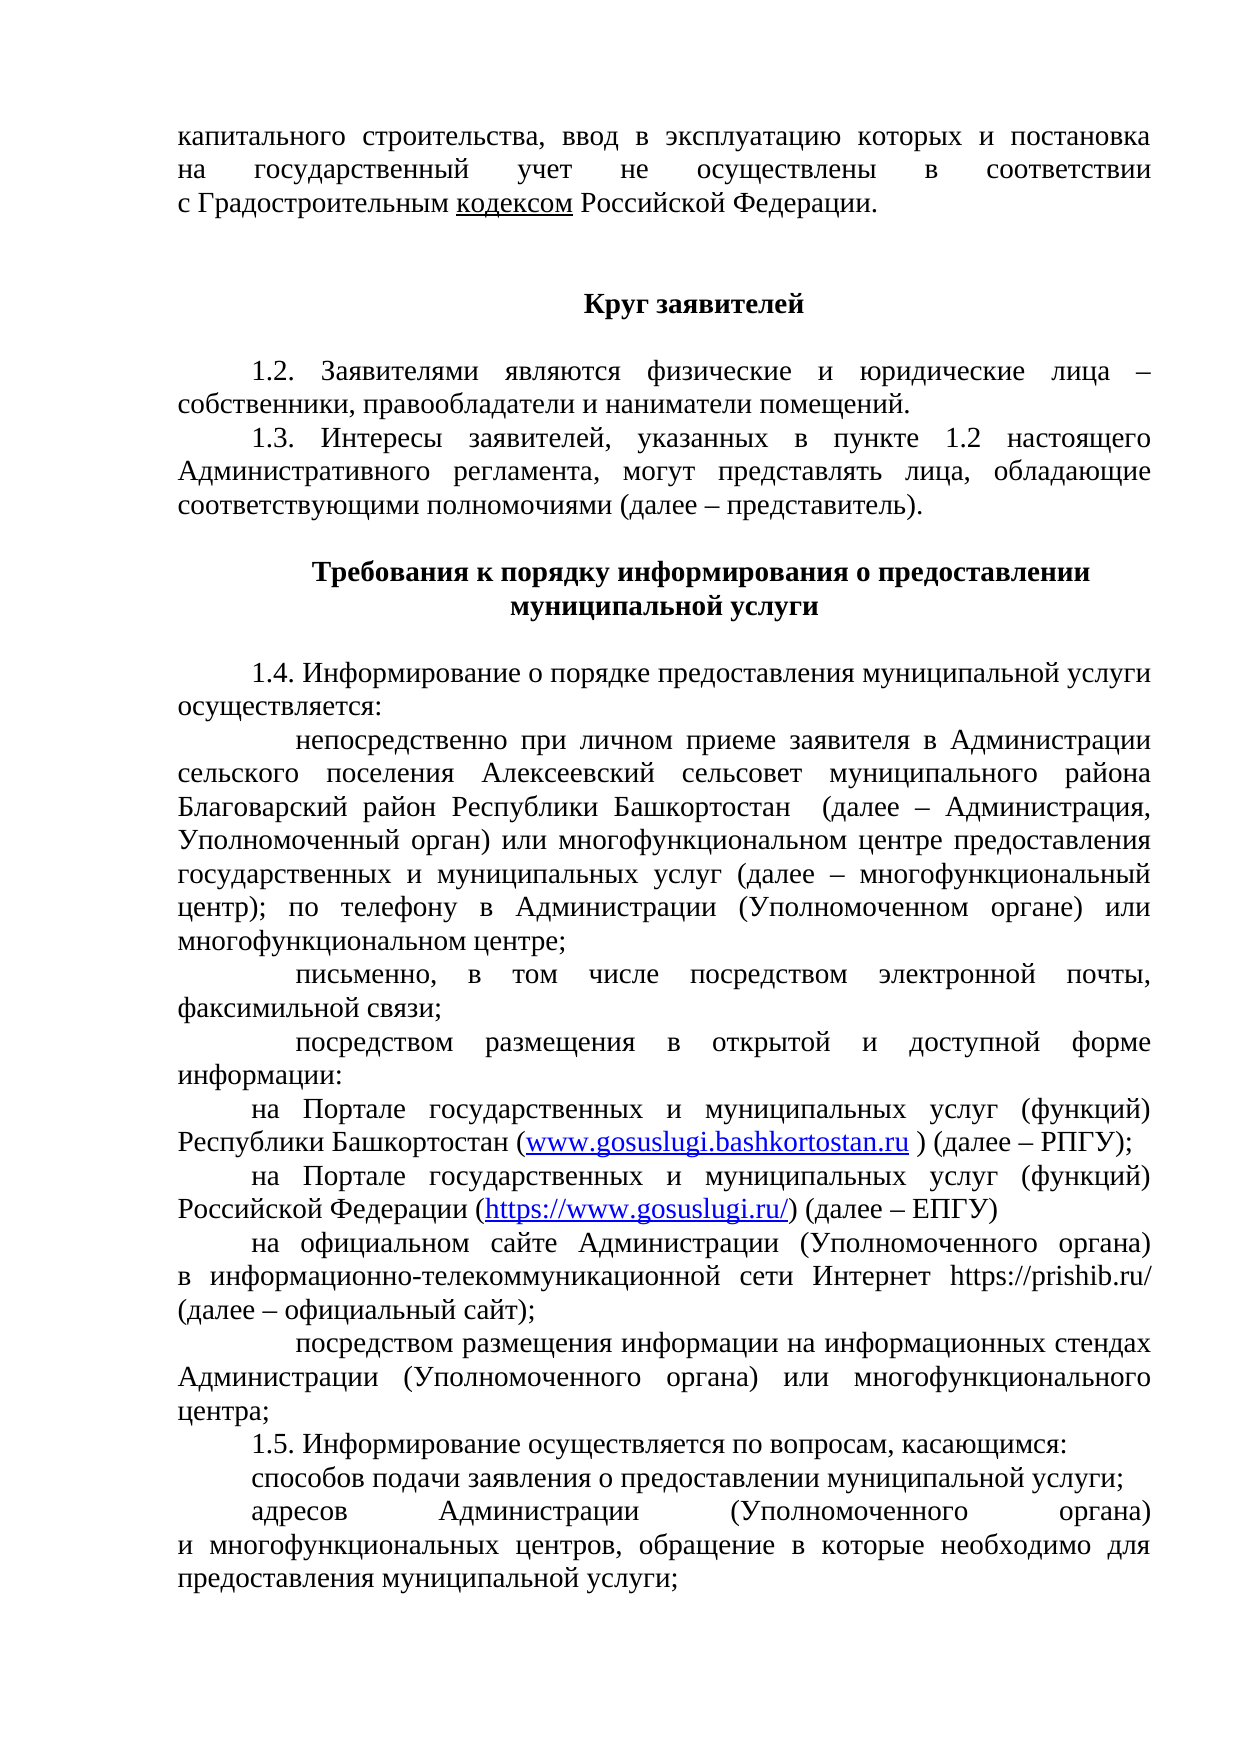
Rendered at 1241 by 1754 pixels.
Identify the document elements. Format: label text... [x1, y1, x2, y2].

text 1.3. Интересы заявителей, указанных в пункте 1.2 настоящего Административного регламента, могут представлять лица, обладающие соответствующими полномочиями (далее – представитель). [177, 420, 1152, 521]
list посредством размещения в открытой и доступной форме информации: [177, 1024, 1152, 1091]
text способов подачи заявления о предоставлении муниципальной услуги; [177, 1460, 1152, 1493]
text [177, 118, 1152, 219]
text 1.4. Информирование о порядке предоставления муниципальной услуги осуществляется: [177, 655, 1152, 722]
list посредством размещения информации на информационных стендах Администрации (Уполномоченного органа) или многофункционального центра; [177, 1326, 1152, 1426]
text 1.2. Заявителями являются физические и юридические лица – собственники, правообладатели и наниматели помещений. [177, 353, 1152, 420]
text Круг заявителей [177, 286, 1152, 319]
text 1.5. Информирование осуществляется по вопросам, касающимся: [177, 1426, 1152, 1460]
list непосредственно при личном приеме заявителя в Администрации сельского поселения Алексеевский сельсовет муниципального района Благоварский район Республики Башкортостан (далее – Администрация, Уполномоченный орган) или многофункциональном центре предоставления государственных и муниципальных услуг (далее – многофункциональный центр); по телефону в Администрации (Уполномоченном органе) или многофункциональном центре; [177, 722, 1152, 957]
text Требования к порядку информирования о предоставлении муниципальной услуги [177, 554, 1152, 621]
text на Портале государственных и муниципальных услуг (функций) Республики Башкортостан (www.gosuslugi.bashkortostan.ru ) (далее – РПГУ); [177, 1091, 1152, 1158]
list письменно, в том числе посредством электронной почты, факсимильной связи; [177, 957, 1152, 1024]
text на официальном сайте Администрации (Уполномоченного органа) в информационно-телекоммуникационной сети Интернет https://prishib.ru/ (далее – официальный сайт); [177, 1225, 1152, 1326]
text на Портале государственных и муниципальных услуг (функций) Российской Федерации (https://www.gosuslugi.ru/) (далее – ЕПГУ) [177, 1158, 1152, 1225]
text адресов Администрации (Уполномоченного органа) и многофункциональных центров, обращение в которые необходимо для предоставления муниципальной услуги; [177, 1493, 1152, 1594]
